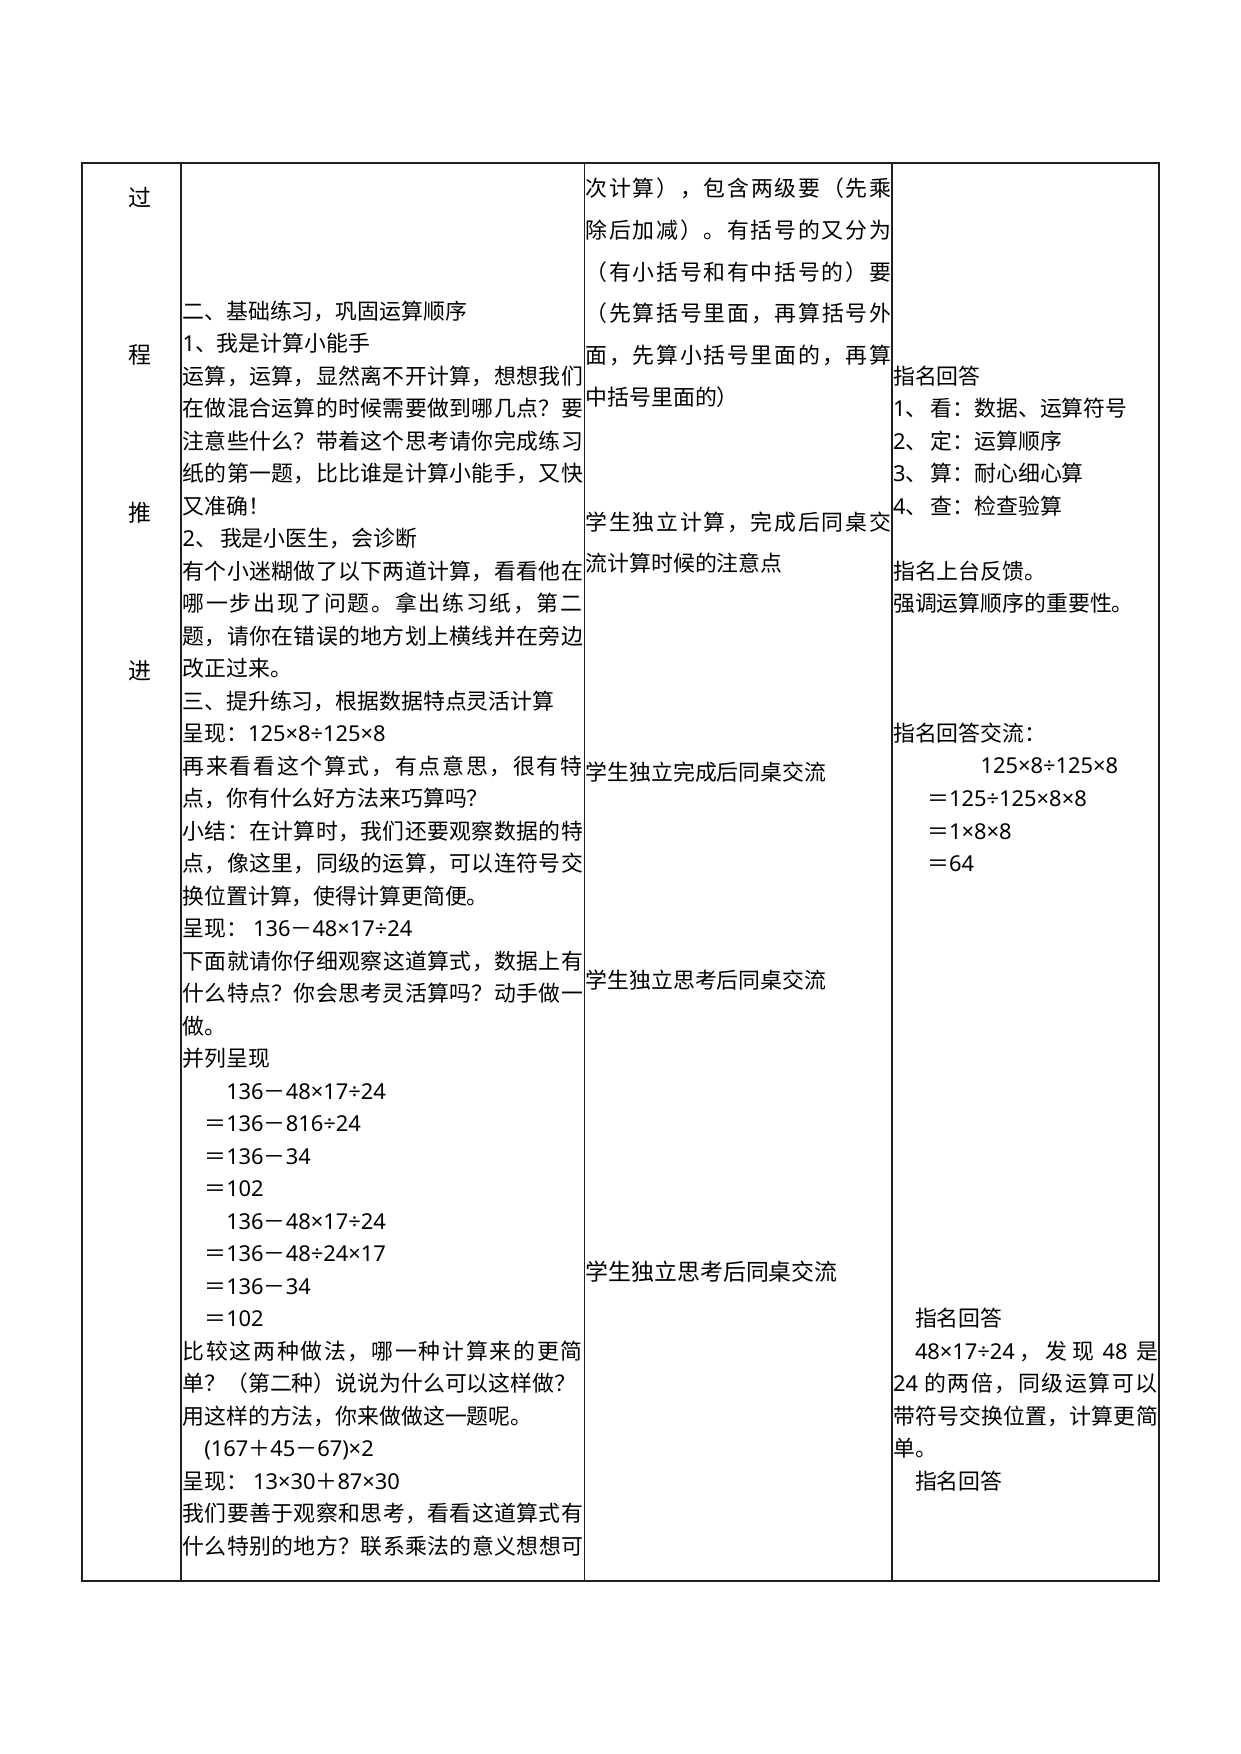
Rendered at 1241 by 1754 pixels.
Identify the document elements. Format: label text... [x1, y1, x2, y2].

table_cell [893, 164, 1158, 1580]
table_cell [182, 164, 584, 1580]
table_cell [585, 164, 891, 1580]
table_cell 核心过程推进 [83, 164, 180, 1580]
